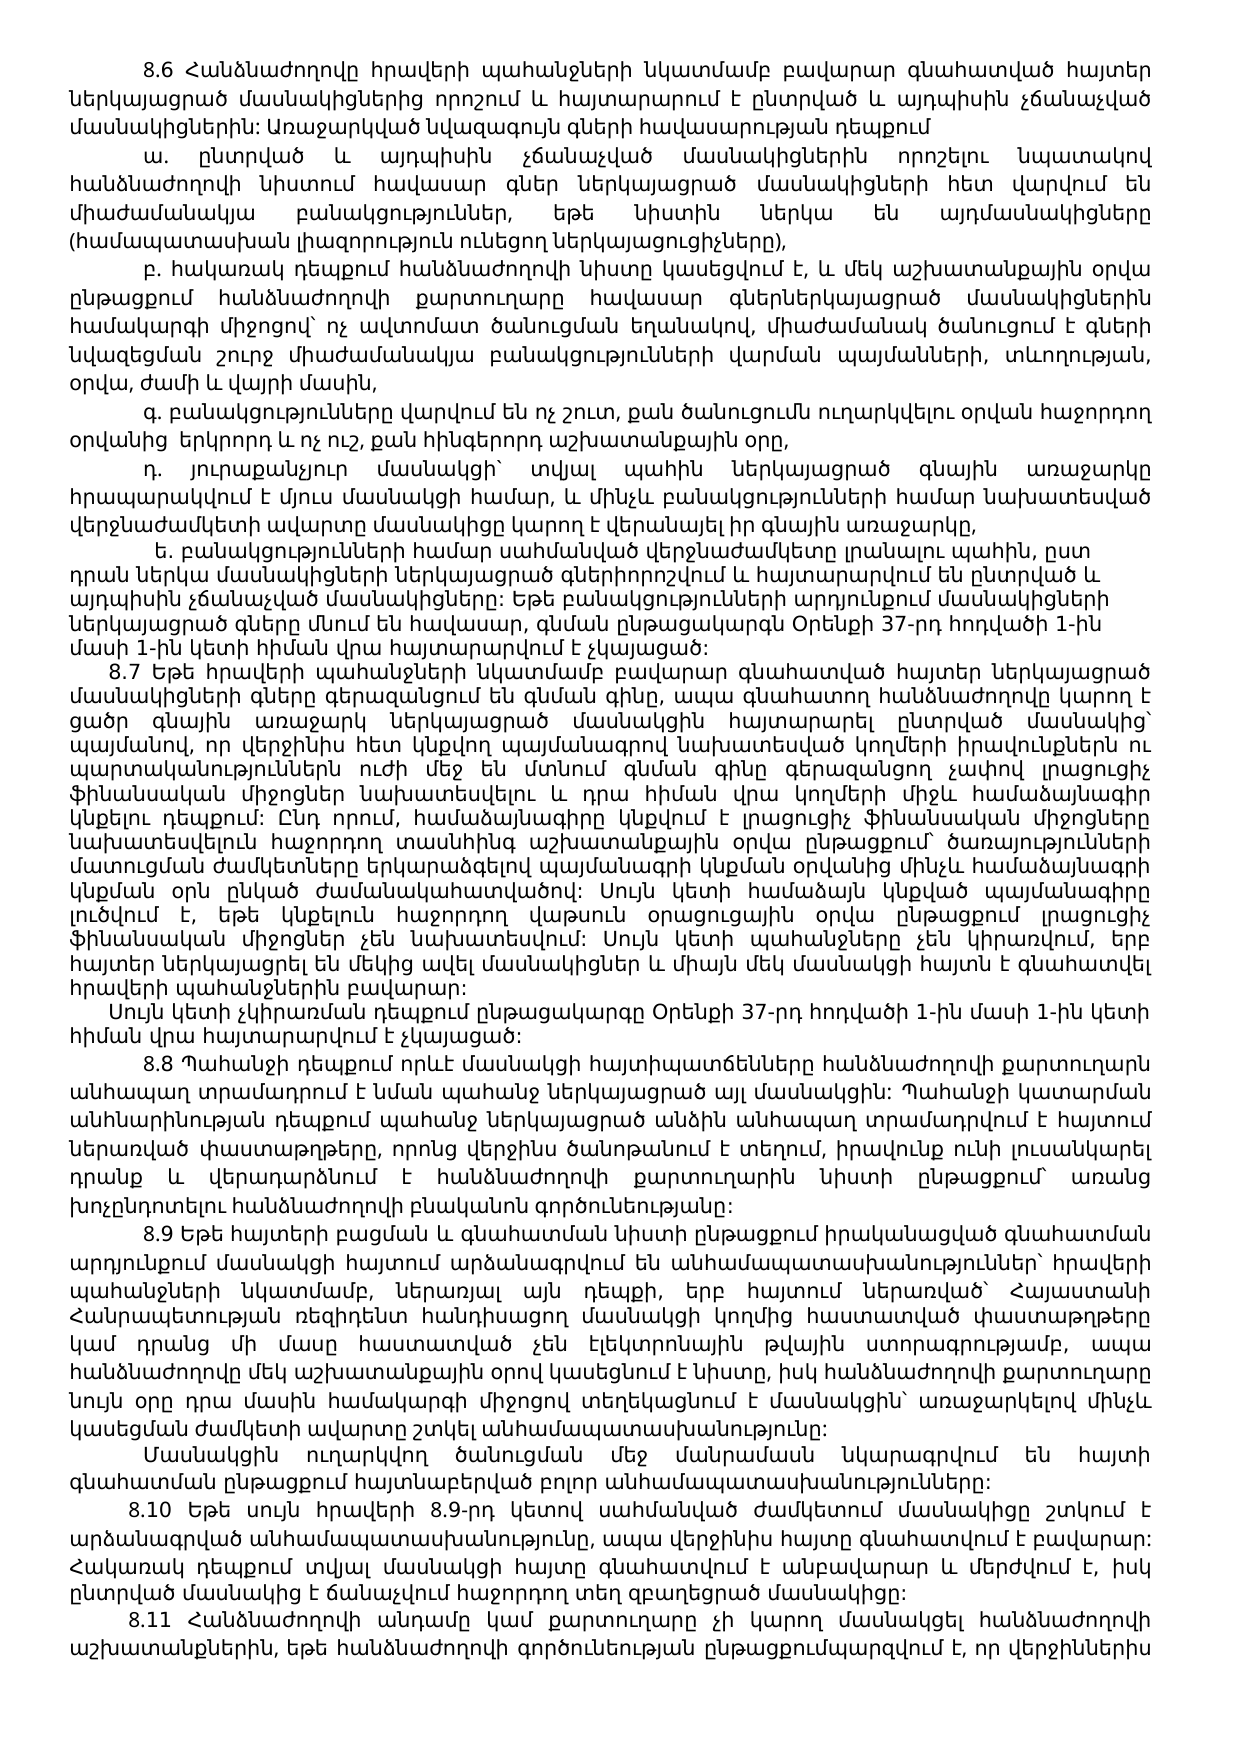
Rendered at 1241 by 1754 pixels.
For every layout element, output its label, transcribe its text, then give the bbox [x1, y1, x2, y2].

text Սույն կետի չկիրառման դեպքում ընթացակարգը Օրենքի 37-րդ հոդվածի 1-ին մասի 1-ին կետի հիման վրա հայտարարվում է չկայացած: [69, 1000, 1152, 1049]
text ա. ընտրված և այդպիսին չճանաչված մասնակիցներին որոշելու նպատակով հանձնաժողովի նիստում հավասար գներ ներկայացրած մասնակիցների հետ վարվում են միաժամանակյա բանակցություններ, եթե նիստին ներկա են այդմասնակիցները (համապատասխան լիազորություն ունեցող ներկայացուցիչները), [69, 141, 1152, 254]
text դ. յուրաքանչյուր մասնակցի` տվյալ պահին ներկայացրած գնային առաջարկը հրապարակվում է մյուս մասնակցի համար, և մինչև բանակցությունների համար նախատեսված վերջնաժամկետի ավարտը մասնակիցը կարող է վերանայել իր գնային առաջարկը, [69, 454, 1152, 539]
text Մասնակցին ուղարկվող ծանուցման մեջ մանրամասն նկարագրվում են հայտի գնահատման ընթացքում հայտնաբերված բոլոր անհամապատասխանությունները: [69, 1443, 1152, 1495]
text 8.9 Եթե հայտերի բացման և գնահատման նիստի ընթացքում իրականացված գնահատման արդյունքում մասնակցի հայտում արձանագրվում են անհամապատասխանություններ՝ հրավերի պահանջների նկատմամբ, ներառյալ այն դեպքի, երբ հայտում ներառված՝ Հայաստանի Հանրապետության ռեզիդենտ հանդիսացող մասնակցի կողմից հաստատված փաստաթղթերը կամ դրանց մի մասը հաստատված չեն էլեկտրոնային թվային ստորագրությամբ, ապա հանձնաժողովը մեկ աշխատանքային օրով կասեցնում է նիստը, իսկ հանձնաժողովի քարտուղարը նույն օրը դրա մասին համակարգի միջոցով տեղեկացնում է մասնակցին՝ առաջարկելով մինչև կասեցման ժամկետի ավարտը շտկել անհամապատասխանությունը: [69, 1219, 1152, 1443]
text 8.8 Պահանջի դեպքում որևէ մասնակցի հայտիպատճենները հանձնաժողովի քարտուղարն անհապաղ տրամադրում է նման պահանջ ներկայացրած այլ մասնակցին: Պահանջի կատարման անհնարինության դեպքում պահանջ ներկայացրած անձին անհապաղ տրամադրվում է հայտում ներառված փաստաթղթերը, որոնց վերջինս ծանոթանում է տեղում, իրավունք ունի լուսանկարել դրանք և վերադարձնում է հանձնաժողովի քարտուղարին նիստի ընթացքում՝ առանց խոչընդոտելու հանձնաժողովի բնականոն գործունեությանը: [69, 1049, 1152, 1219]
text 8.6 Հանձնաժողովը հրավերի պահանջների նկատմամբ բավարար գնահատված հայտեր ներկայացրած մասնակիցներից որոշում և հայտարարում է ընտրված և այդպիսին չճանաչված մասնակիցներին: Առաջարկված նվազագույն գների հավասարության դեպքում [69, 56, 1152, 141]
text բ. հակառակ դեպքում հանձնաժողովի նիստը կասեցվում է, և մեկ աշխատանքային օրվա ընթացքում հանձնաժողովի քարտուղարը հավասար գներներկայացրած մասնակիցներին համակարգի միջոցով՝ ոչ ավտոմատ ծանուցման եղանակով, միաժամանակ ծանուցում է գների նվազեցման շուրջ միաժամանակյա բանակցությունների վարման պայմանների, տևողության, օրվա, ժամի և վայրի մասին, [69, 254, 1152, 397]
text 8.7 Եթե հրավերի պահանջների նկատմամբ բավարար գնահատված հայտեր ներկայացրած մասնակիցների գները գերազանցում են գնման գինը, ապա գնահատող հանձնաժողովը կարող է ցածր գնային առաջարկ ներկայացրած մասնակցին հայտարարել ընտրված մասնակից՝ պայմանով, որ վերջինիս հետ կնքվող պայմանագրով նախատեսված կողմերի իրավունքներն ու պարտականություններն ուժի մեջ են մտնում գնման գինը գերազանցող չափով լրացուցիչ ֆինանսական միջոցներ նախատեսվելու և դրա հիման վրա կողմերի միջև համաձայնագիր կնքելու դեպքում: Ընդ որում, համաձայնագիրը կնքվում է լրացուցիչ ֆինանսական միջոցները նախատեսվելուն հաջորդող տասնհինգ աշխատանքային օրվա ընթացքում՝ ծառայությունների մատուցման ժամկետները երկարաձգելով պայմանագրի կնքման օրվանից մինչև համաձայնագրի կնքման օրն ընկած ժամանակահատվածով: Սույն կետի համաձայն կնքված պայմանագիրը լուծվում է, եթե կնքելուն հաջորդող վաթսուն օրացուցային օրվա ընթացքում լրացուցիչ ֆինանսական միջոցներ չեն նախատեսվում: Սույն կետի պահանջները չեն կիրառվում, երբ հայտեր ներկայացրել են մեկից ավել մասնակիցներ և միայն մեկ մասնակցի հայտն է գնահատվել հրավերի պահանջներին բավարար: [69, 660, 1152, 1000]
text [69, 1605, 1152, 1662]
text ե. բանակցությունների համար սահմանված վերջնաժամկետը լրանալու պահին, ըստ դրան ներկա մասնակիցների ներկայացրած գներիորոշվում և հայտարարվում են ընտրված և այդպիսին չճանաչված մասնակիցները: Եթե բանակցությունների արդյունքում մասնակիցների ներկայացրած գները մնում են հավասար, գնման ընթացակարգն Օրենքի 37-րդ հոդվածի 1-ին մասի 1-ին կետի հիման վրա հայտարարվում է չկայացած: [69, 539, 1152, 660]
text 8.10 Եթե սույն հրավերի 8.9-րդ կետով սահմանված ժամկետում մասնակիցը շտկում է արձանագրված անհամապատասխանությունը, ապա վերջինիս հայտը գնահատվում է բավարար: Հակառակ դեպքում տվյալ մասնակցի հայտը գնահատվում է անբավարար և մերժվում է, իսկ ընտրված մասնակից է ճանաչվում հաջորդող տեղ զբաղեցրած մասնակիցը: [69, 1495, 1152, 1605]
text գ. բանակցությունները վարվում են ոչ շուտ, քան ծանուցումն ուղարկվելու օրվան հաջորդող օրվանից երկրորդ և ոչ ուշ, քան հինգերորդ աշխատանքային օրը, [69, 397, 1152, 454]
